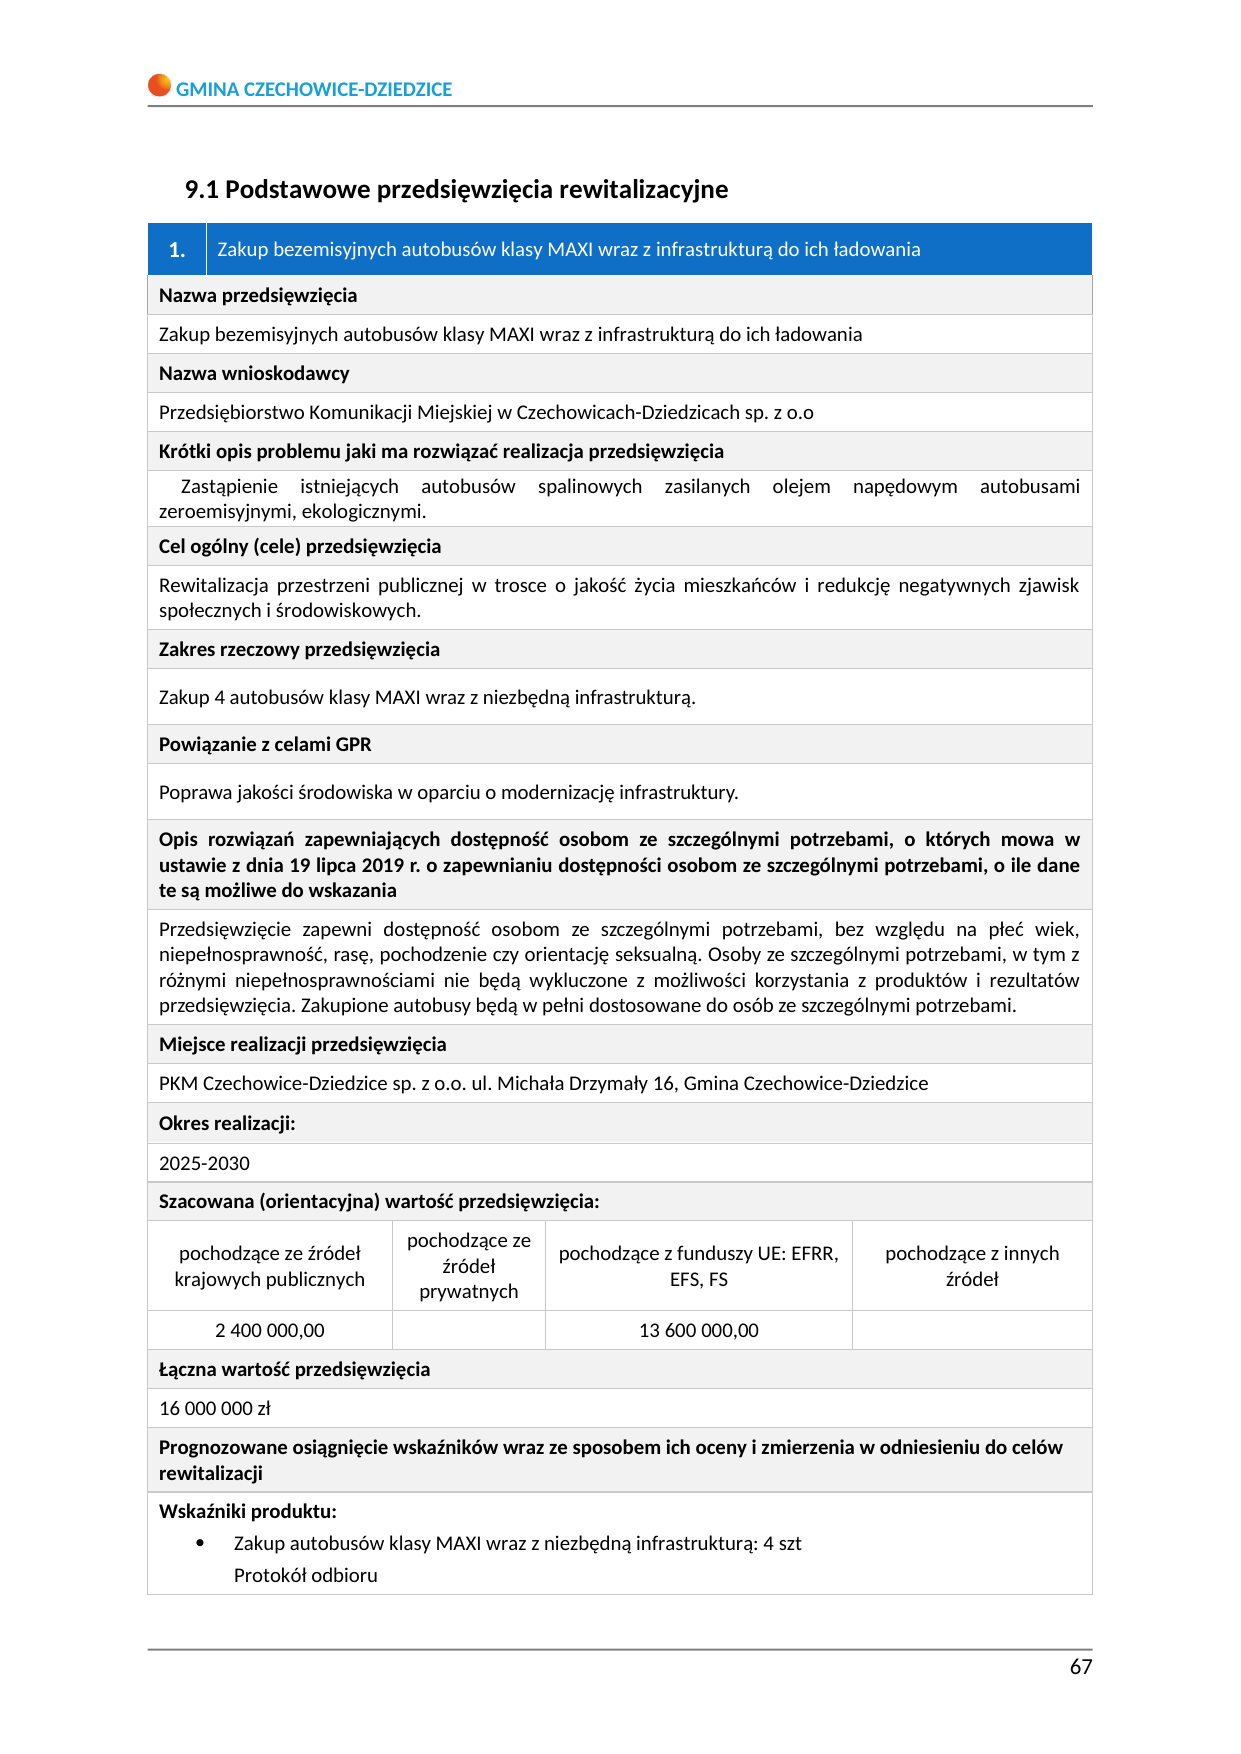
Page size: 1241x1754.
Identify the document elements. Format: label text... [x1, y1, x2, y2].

table_cell Krótki opis problemu jaki ma rozwiązać realizacja przedsięwzięcia [148, 432, 1092, 470]
table_cell Przedsiębiorstwo Komunikacji Miejskiej w Czechowicach-Dziedzicach sp. z o.o [148, 393, 1092, 431]
table_cell Rewitalizacja przestrzeni publicznej w trosce o jakość życia mieszkańców i redukcję negatywnych zjawisk społecznych i środowiskowych. [148, 566, 1092, 629]
table_cell pochodzące ze źródeł krajowych publicznych [148, 1221, 392, 1310]
table_cell 16 000 000 zł [148, 1389, 1092, 1427]
table_cell Cel ogólny (cele) przedsięwzięcia [148, 527, 1092, 565]
table_cell Zastąpienie istniejących autobusów spalinowych zasilanych olejem napędowym autobusami zeroemisyjnymi, ekologicznymi. [148, 471, 1092, 526]
table_cell Zakup bezemisyjnych autobusów klasy MAXI wraz z infrastrukturą do ich ładowania [148, 315, 1092, 353]
table_cell 2025-2030 [148, 1144, 1092, 1181]
table_cell Zakres rzeczowy przedsięwzięcia [148, 630, 1092, 668]
table_cell PKM Czechowice-Dziedzice sp. z o.o. ul. Michała Drzymały 16, Gmina Czechowice-Dziedzice [148, 1064, 1092, 1102]
subtitle 9.1 Podstawowe przedsięwzięcia rewitalizacyjne [148, 173, 1093, 206]
table_cell Opis rozwiązań zapewniających dostępność osobom ze szczególnymi potrzebami, o których mowa w ustawie z dnia 19 lipca 2019 r. o zapewnianiu dostępności osobom ze szczególnymi potrzebami, o ile dane te są możliwe do wskazania [148, 820, 1092, 909]
table_cell pochodzące z innych źródeł [853, 1221, 1092, 1310]
table_cell Powiązanie z celami GPR [148, 725, 1092, 763]
table_cell pochodzące ze źródeł prywatnych [393, 1221, 545, 1310]
table_cell Okres realizacji: [148, 1103, 1092, 1142]
table_cell pochodzące z funduszy UE: EFRR, EFS, FS [546, 1221, 852, 1310]
picture [147, 73, 172, 97]
table_cell 2 400 000,00 [148, 1311, 392, 1349]
table_cell 13 600 000,00 [546, 1311, 852, 1349]
table_cell [393, 1311, 545, 1349]
table_cell Łączna wartość przedsięwzięcia [148, 1350, 1092, 1388]
table_cell Zakup 4 autobusów klasy MAXI wraz z niezbędną infrastrukturą. [148, 669, 1092, 724]
table_cell [853, 1311, 1092, 1349]
table_cell Nazwa przedsięwzięcia [148, 276, 1092, 314]
table_cell Przedsięwzięcie zapewni dostępność osobom ze szczególnymi potrzebami, bez względu na płeć wiek, niepełnosprawność, rasę, pochodzenie czy orientację seksualną. Osoby ze szczególnymi potrzebami, w tym z różnymi niepełnosprawnościami nie będą wykluczone z możliwości korzystania z produktów i rezultatów przedsięwzięcia. Zakupione autobusy będą w pełni dostosowane do osób ze szczególnymi potrzebami. [148, 910, 1092, 1024]
table_cell Prognozowane osiągnięcie wskaźników wraz ze sposobem ich oceny i zmierzenia w odniesieniu do celów rewitalizacji [148, 1428, 1092, 1491]
table_cell Wskaźniki produktu: Zakup autobusów klasy MAXI wraz z niezbędną infrastrukturą: 4 szt Protokół odbioru [148, 1493, 1092, 1594]
table_header 1. [148, 223, 206, 275]
table_cell Miejsce realizacji przedsięwzięcia [148, 1025, 1092, 1063]
table_cell Nazwa wnioskodawcy [148, 354, 1092, 392]
table_header Zakup bezemisyjnych autobusów klasy MAXI wraz z infrastrukturą do ich ładowania [207, 223, 1092, 275]
table_cell Szacowana (orientacyjna) wartość przedsięwzięcia: [148, 1183, 1092, 1220]
table_cell Poprawa jakości środowiska w oparciu o modernizację infrastruktury. [148, 764, 1092, 819]
